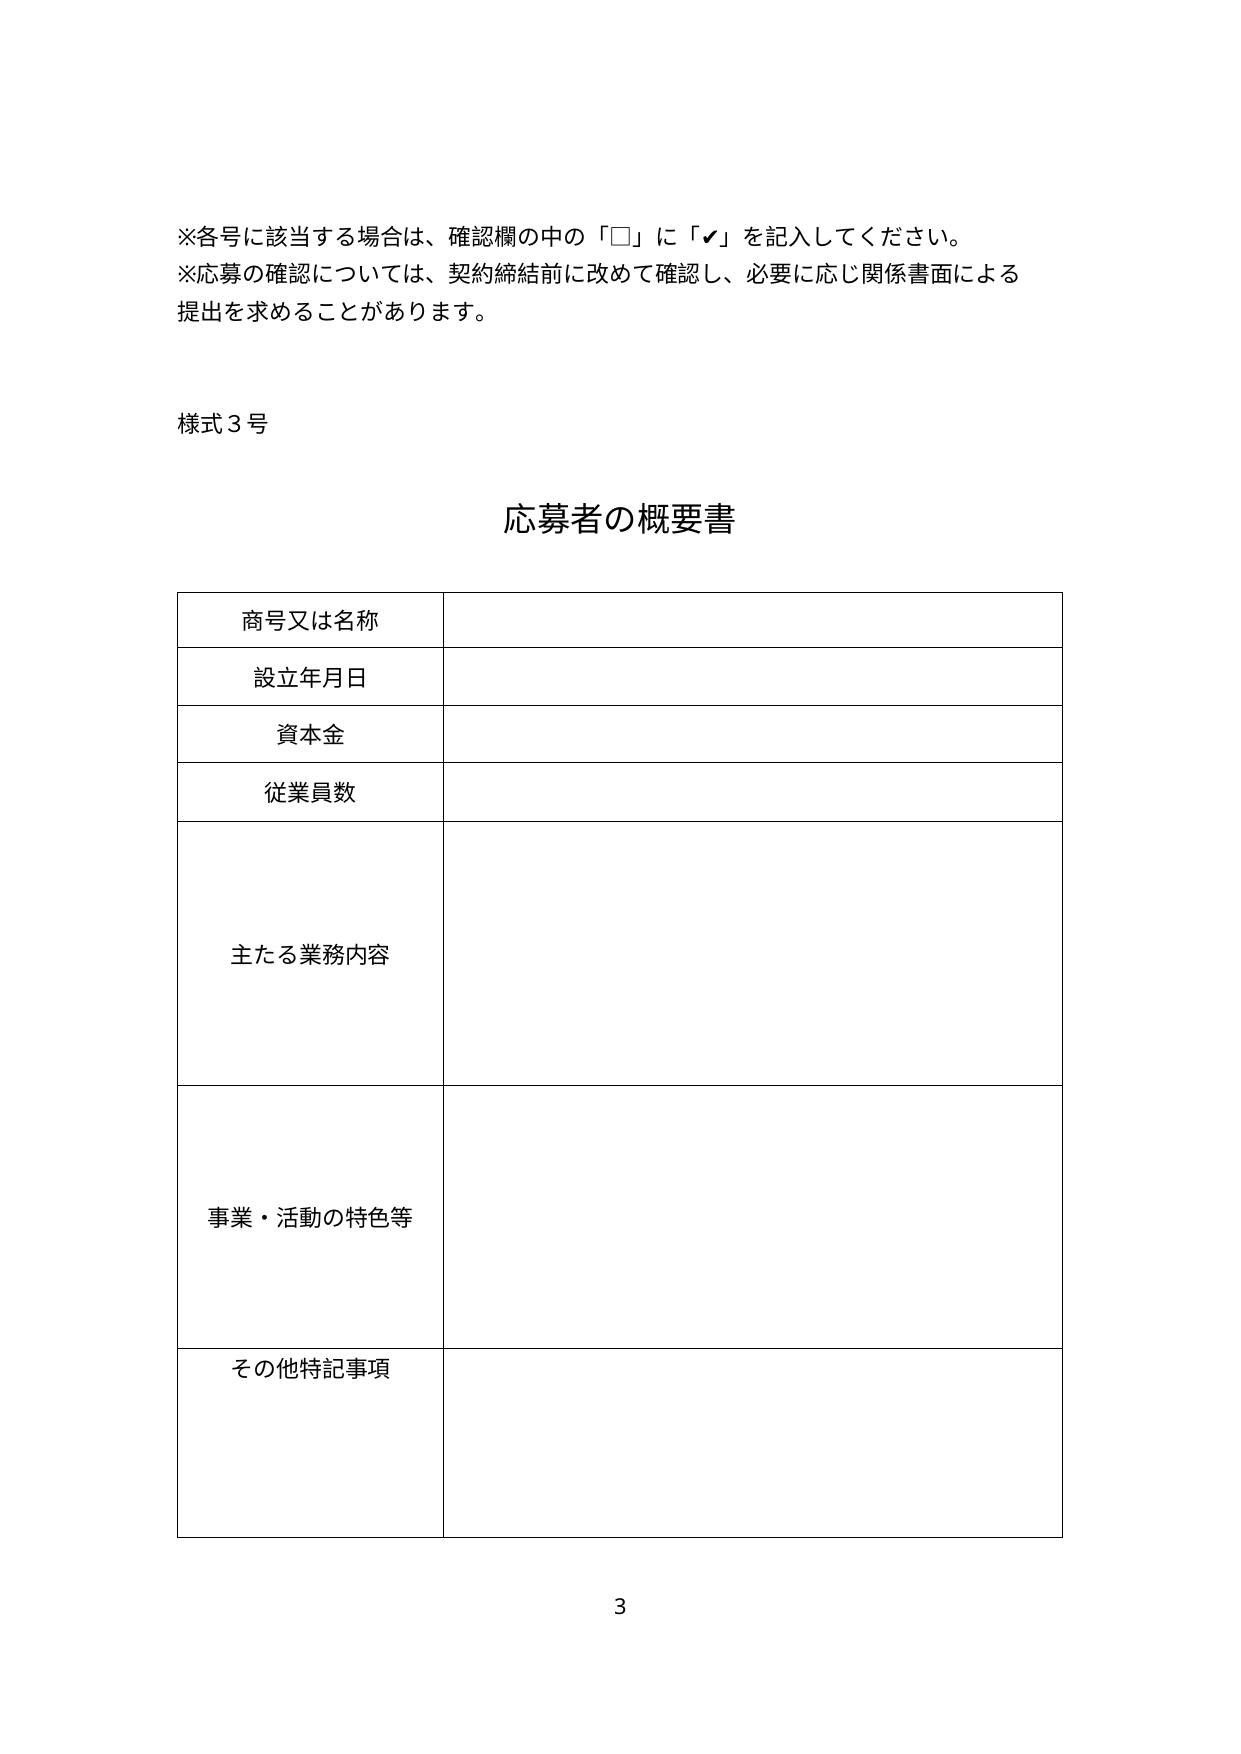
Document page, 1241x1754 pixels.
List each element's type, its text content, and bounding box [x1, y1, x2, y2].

table_cell 資本金 [178, 706, 443, 762]
table_header 商号又は名称 [178, 593, 443, 647]
table_cell 主たる業務内容 [178, 822, 443, 1084]
text 提出を求めることがあります。 [177, 292, 1063, 329]
text ※応募の確認については、契約締結前に改めて確認し、必要に応じ関係書面による [177, 254, 1063, 292]
table_cell [444, 1349, 1062, 1537]
table_cell 事業・活動の特色等 [178, 1086, 443, 1348]
table_header [444, 593, 1062, 647]
table_cell [444, 763, 1062, 821]
text 様式３号 [177, 404, 1063, 442]
table_cell [444, 1086, 1062, 1348]
table_cell 従業員数 [178, 763, 443, 821]
text ※各号に該当する場合は、確認欄の中の「□」に「✔」を記入してください。 [177, 217, 1063, 254]
table_cell [444, 822, 1062, 1084]
table_cell 設立年月日 [178, 648, 443, 705]
table_cell [444, 648, 1062, 705]
table_cell その他特記事項 [178, 1349, 443, 1537]
text 応募者の概要書 [177, 479, 1063, 554]
table_cell [444, 706, 1062, 762]
